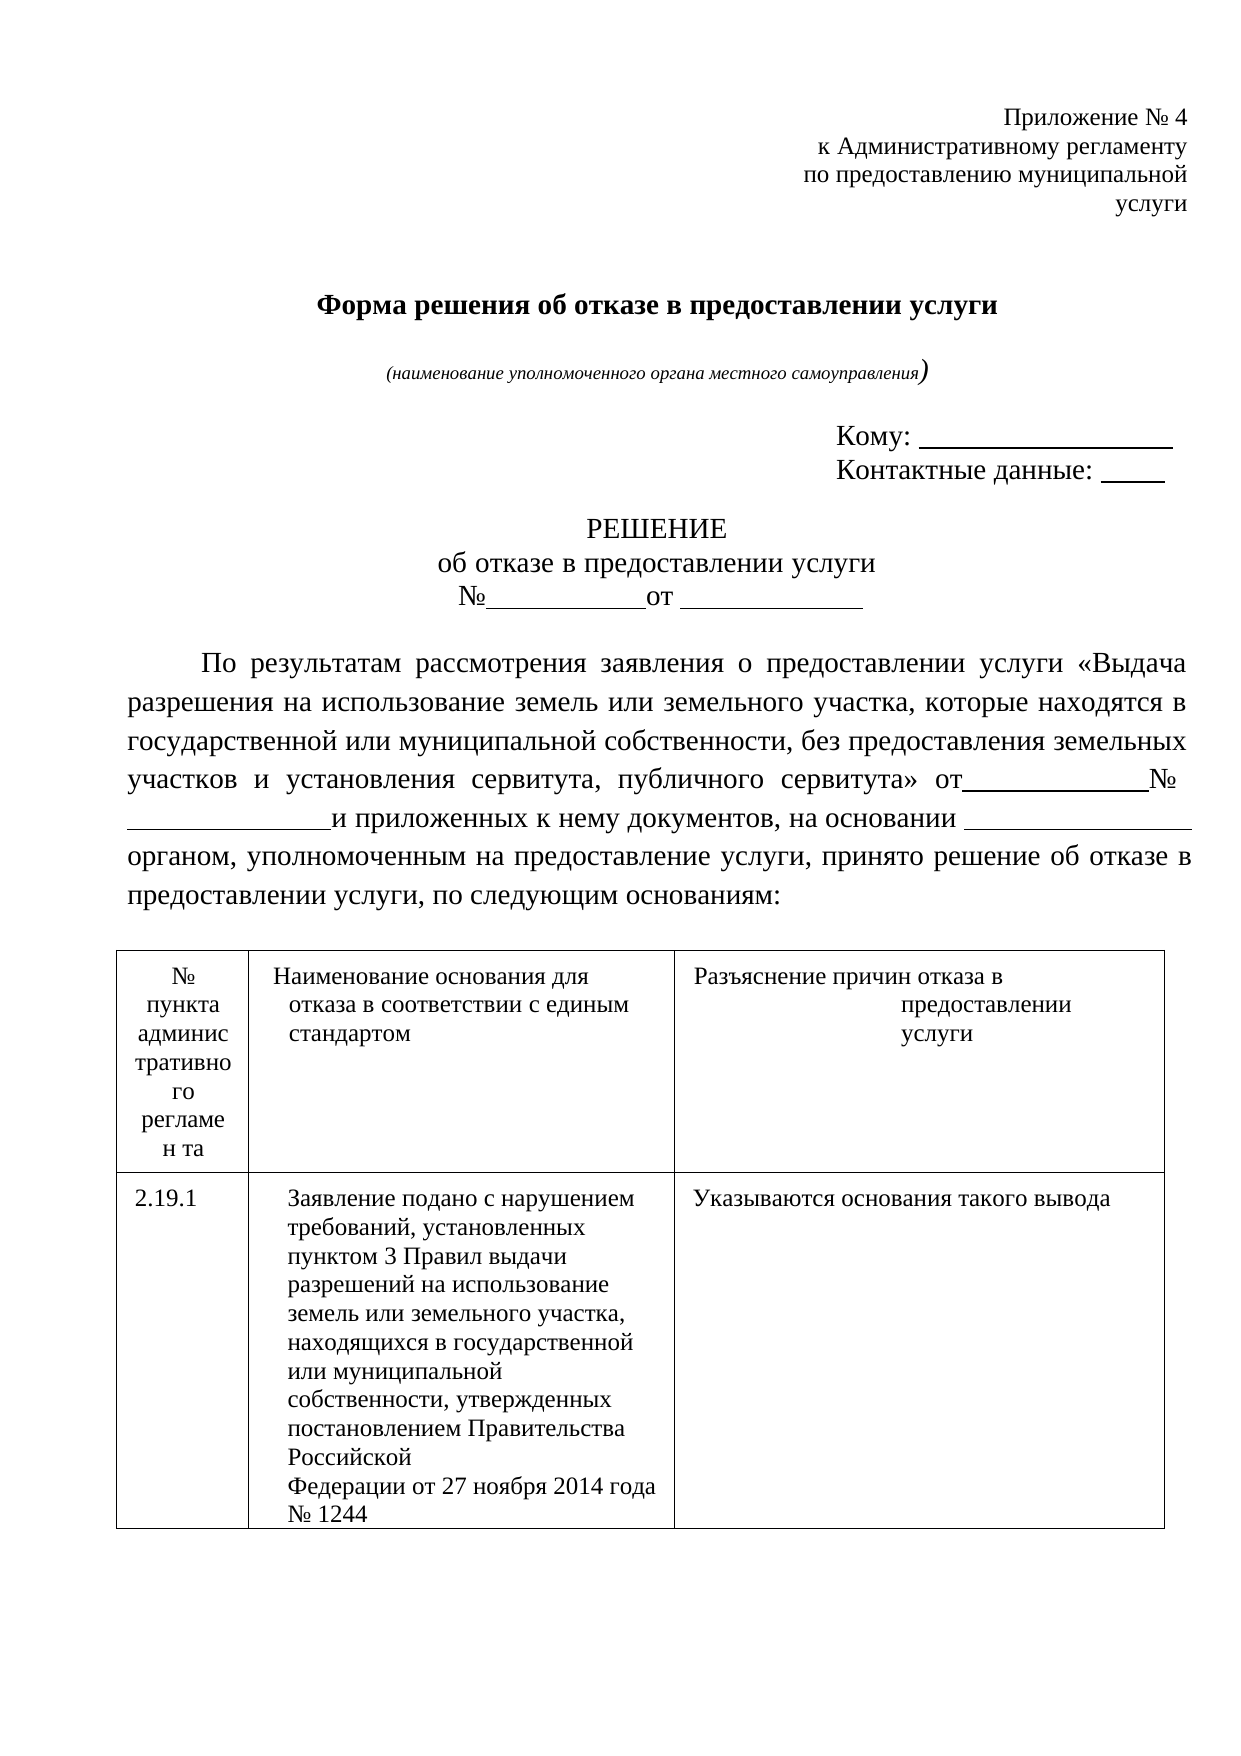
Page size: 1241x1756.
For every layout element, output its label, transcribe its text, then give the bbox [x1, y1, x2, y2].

text № от [116, 578, 1205, 612]
table_cell Указываются основания такого вывода [675, 1173, 1164, 1528]
text об отказе в предоставлении услуги [151, 545, 1162, 578]
text (наименование уполномоченного органа местного самоуправления) [152, 355, 1162, 385]
subtitle Форма решения об отказе в предоставлении услуги [152, 287, 1162, 321]
text Приложение № 4 [725, 102, 1187, 131]
table_cell 2.19.1 [117, 1173, 248, 1528]
text Кому: [836, 419, 1205, 452]
text По результатам рассмотрения заявления о предоставлении услуги «Выдача разрешения на использование земель или земельного участка, которые находятся в государственной или муниципальной собственности, без предоставления земельных участков и установления сервитута, публичного сервитута» от № [127, 646, 1187, 795]
text к Административному регламенту [725, 131, 1187, 159]
text и приложенных к нему документов, на основании органом, уполномоченным на предоставление услуги, принято решение об отказе в предоставлении услуги, по следующим основаниям: [127, 800, 1193, 910]
text РЕШЕНИЕ [152, 514, 1162, 545]
text Контактные данные: [836, 452, 1205, 486]
table_header Наименование основания для отказа в соответствии с единым стандартом [249, 951, 674, 1172]
table_header № пункта админис тративно го регламен та [117, 951, 248, 1172]
table_header Разъяснение причин отказа в предоставлении услуги [675, 951, 1164, 1172]
table_cell Заявление подано с нарушением требований, установленных пунктом 3 Правил выдачи разрешений на использование земель или земельного участка, находящихся в государственной или муниципальной собственности, утвержденных постановлением Правительства Российской Федерации от 27 ноября 2014 года № 1244 [249, 1173, 674, 1528]
text по предоставлению муниципальной услуги [725, 159, 1187, 217]
